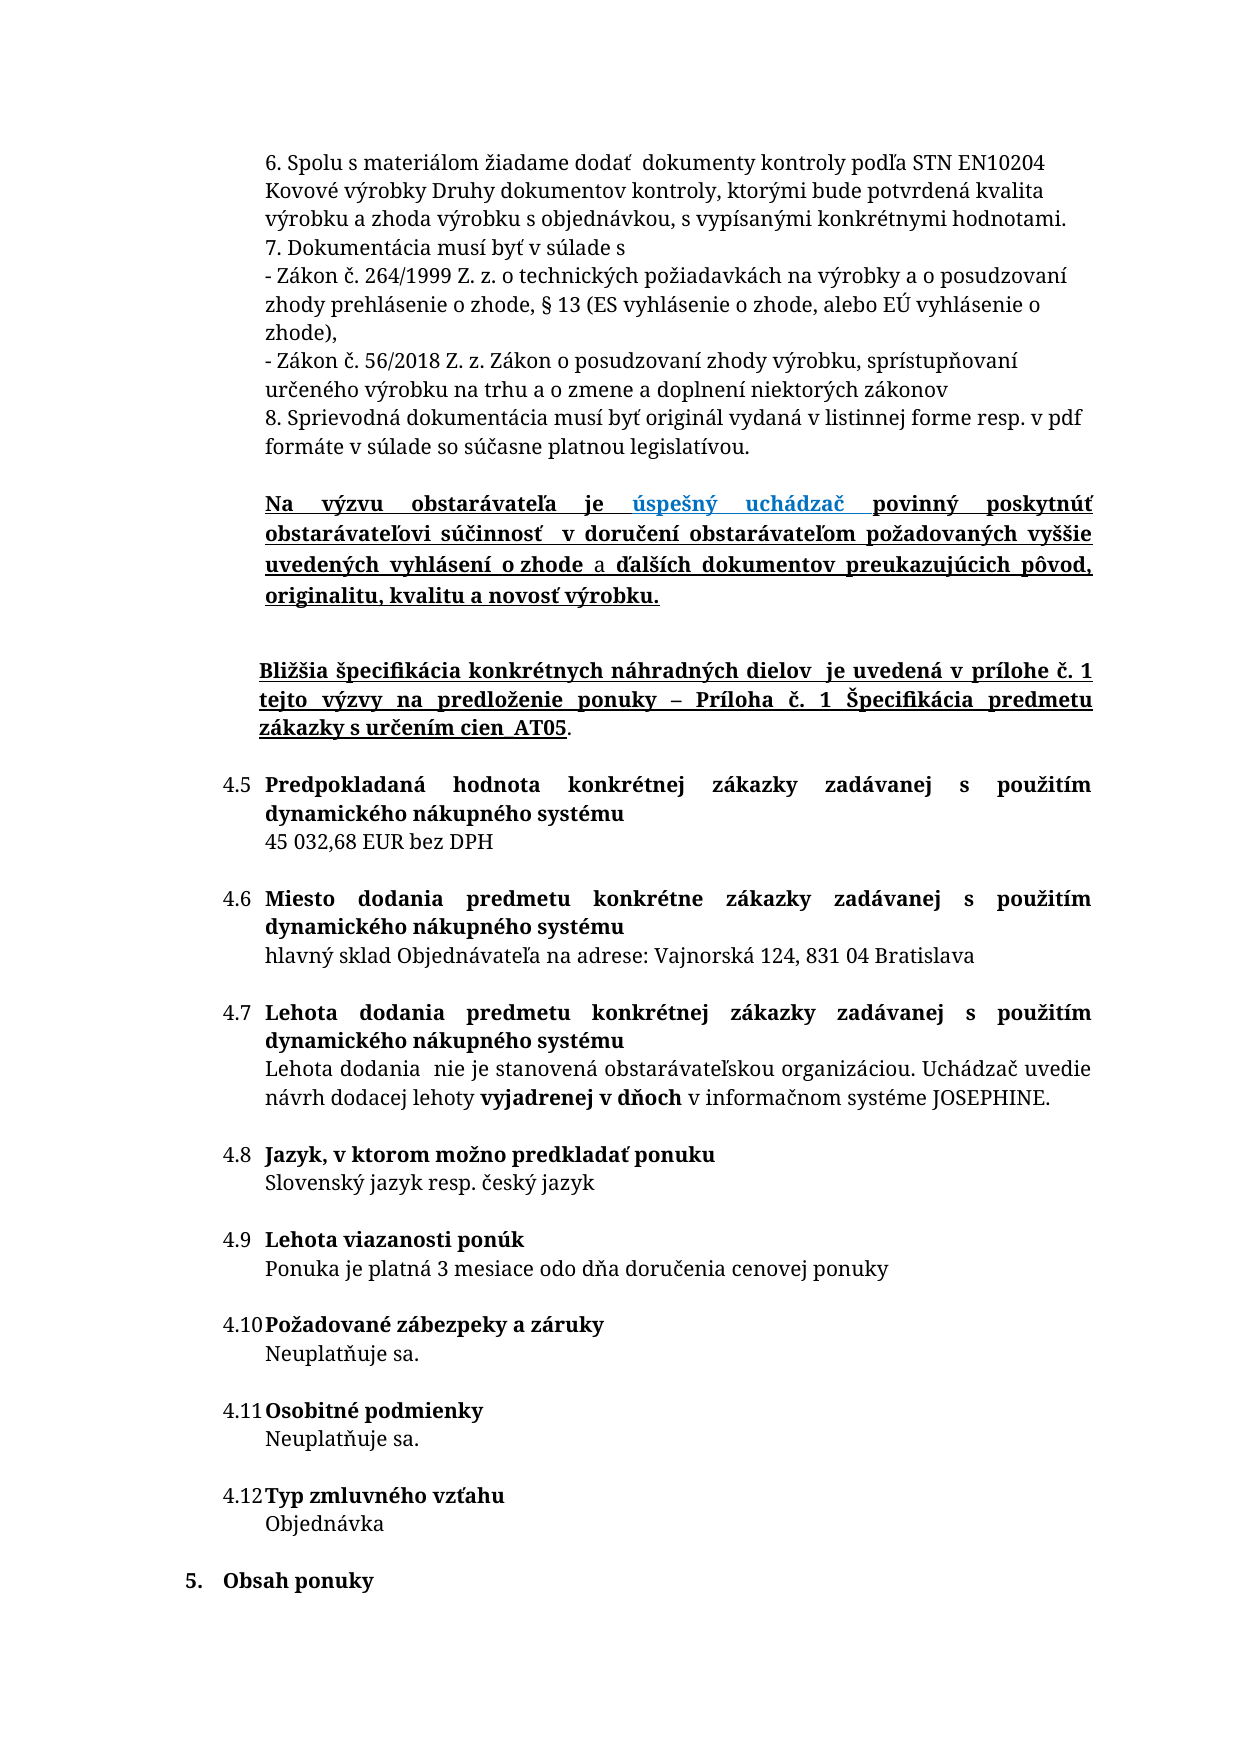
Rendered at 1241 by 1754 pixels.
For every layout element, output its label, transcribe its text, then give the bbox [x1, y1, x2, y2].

text Bližšia špecifikácia konkrétnych náhradných dielov je uvedená v prílohe č. 1 tejto výzvy na predloženie ponuky – Príloha č. 1 Špecifikácia predmetu zákazky s určením cien_AT05. [259, 656, 1093, 681]
list Jazyk, v ktorom možno predkladať ponuku [223, 1140, 1093, 1168]
list Obsah ponuky [185, 1566, 1093, 1595]
list Neuplatňuje sa. [265, 1339, 1093, 1367]
list Požadované zábezpeky a záruky [223, 1311, 1093, 1339]
list Na výzvu obstarávateľa je úspešný uchádzač povinný poskytnúť obstarávateľovi súčinnosť v doručení obstarávateľom požadovaných vyššie uvedených vyhlásení o zhode a ďalších dokumentov preukazujúcich pôvod, originalitu, kvalitu a novosť výrobku. [265, 514, 1093, 544]
list Na výzvu obstarávateľa je úspešný uchádzač povinný poskytnúť obstarávateľovi súčinnosť v doručení obstarávateľom požadovaných vyššie uvedených vyhlásení o zhode a ďalších dokumentov preukazujúcich pôvod, originalitu, kvalitu a novosť výrobku. [265, 545, 1093, 574]
text - Zákon č. 56/2018 Z. z. Zákon o posudzovaní zhody výrobku, sprístupňovaní určeného výrobku na trhu a o zmene a doplnení niektorých zákonov [265, 347, 1093, 403]
list Lehota dodania predmetu konkrétnej zákazky zadávanej s použitím dynamického nákupného systému [223, 998, 1093, 1054]
text 8. Sprievodná dokumentácia musí byť originál vydaná v listinnej forme resp. v pdf formáte v súlade so súčasne platnou legislatívou. [265, 403, 1093, 460]
text Bližšia špecifikácia konkrétnych náhradných dielov je uvedená v prílohe č. 1 tejto výzvy na predloženie ponuky – Príloha č. 1 Špecifikácia predmetu zákazky s určením cien_AT05. [259, 682, 1093, 709]
list Lehota dodania nie je stanovená obstarávateľskou organizáciou. Uchádzač uvedie návrh dodacej lehoty vyjadrenej v dňoch v informačnom systéme JOSEPHINE. [265, 1054, 1093, 1111]
list Typ zmluvného vzťahu [223, 1481, 1093, 1509]
text Bližšia špecifikácia konkrétnych náhradných dielov je uvedená v prílohe č. 1 tejto výzvy na predloženie ponuky – Príloha č. 1 Špecifikácia predmetu zákazky s určením cien_AT05. [259, 711, 1093, 742]
text 7. Dokumentácia musí byť v súlade s [265, 233, 1093, 261]
list Slovenský jazyk resp. český jazyk [265, 1168, 1093, 1197]
list hlavný sklad Objednávateľa na adrese: Vajnorská 124, 831 04 Bratislava [265, 941, 1093, 969]
text - Zákon č. 264/1999 Z. z. o technických požiadavkách na výrobky a o posudzovaní zhody prehlásenie o zhode, § 13 (ES vyhlásenie o zhode, alebo EÚ vyhlásenie o zhode), [265, 261, 1093, 347]
list Lehota viazanosti ponúk [223, 1225, 1093, 1254]
list Objednávka [265, 1509, 1093, 1538]
list Predpokladaná hodnota konkrétnej zákazky zadávanej s použitím dynamického nákupného systému [223, 770, 1093, 827]
text 6. Spolu s materiálom žiadame dodať dokumenty kontroly podľa STN EN10204 Kovové výrobky Druhy dokumentov kontroly, ktorými bude potvrdená kvalita výrobku a zhoda výrobku s objednávkou, s vypísanými konkrétnymi hodnotami. [265, 148, 1093, 233]
list Osobitné podmienky [223, 1396, 1093, 1424]
list Na výzvu obstarávateľa je úspešný uchádzač povinný poskytnúť obstarávateľovi súčinnosť v doručení obstarávateľom požadovaných vyššie uvedených vyhlásení o zhode a ďalších dokumentov preukazujúcich pôvod, originalitu, kvalitu a novosť výrobku. [265, 576, 1093, 609]
list 45 032,68 EUR bez DPH [265, 827, 1093, 856]
list Neuplatňuje sa. [223, 1424, 1093, 1453]
list Miesto dodania predmetu konkrétne zákazky zadávanej s použitím dynamického nákupného systému [223, 884, 1093, 941]
list Ponuka je platná 3 mesiace odo dňa doručenia cenovej ponuky [265, 1254, 1093, 1282]
list Na výzvu obstarávateľa je úspešný uchádzač povinný poskytnúť obstarávateľovi súčinnosť v doručení obstarávateľom požadovaných vyššie uvedených vyhlásení o zhode a ďalších dokumentov preukazujúcich pôvod, originalitu, kvalitu a novosť výrobku. [265, 489, 1093, 513]
